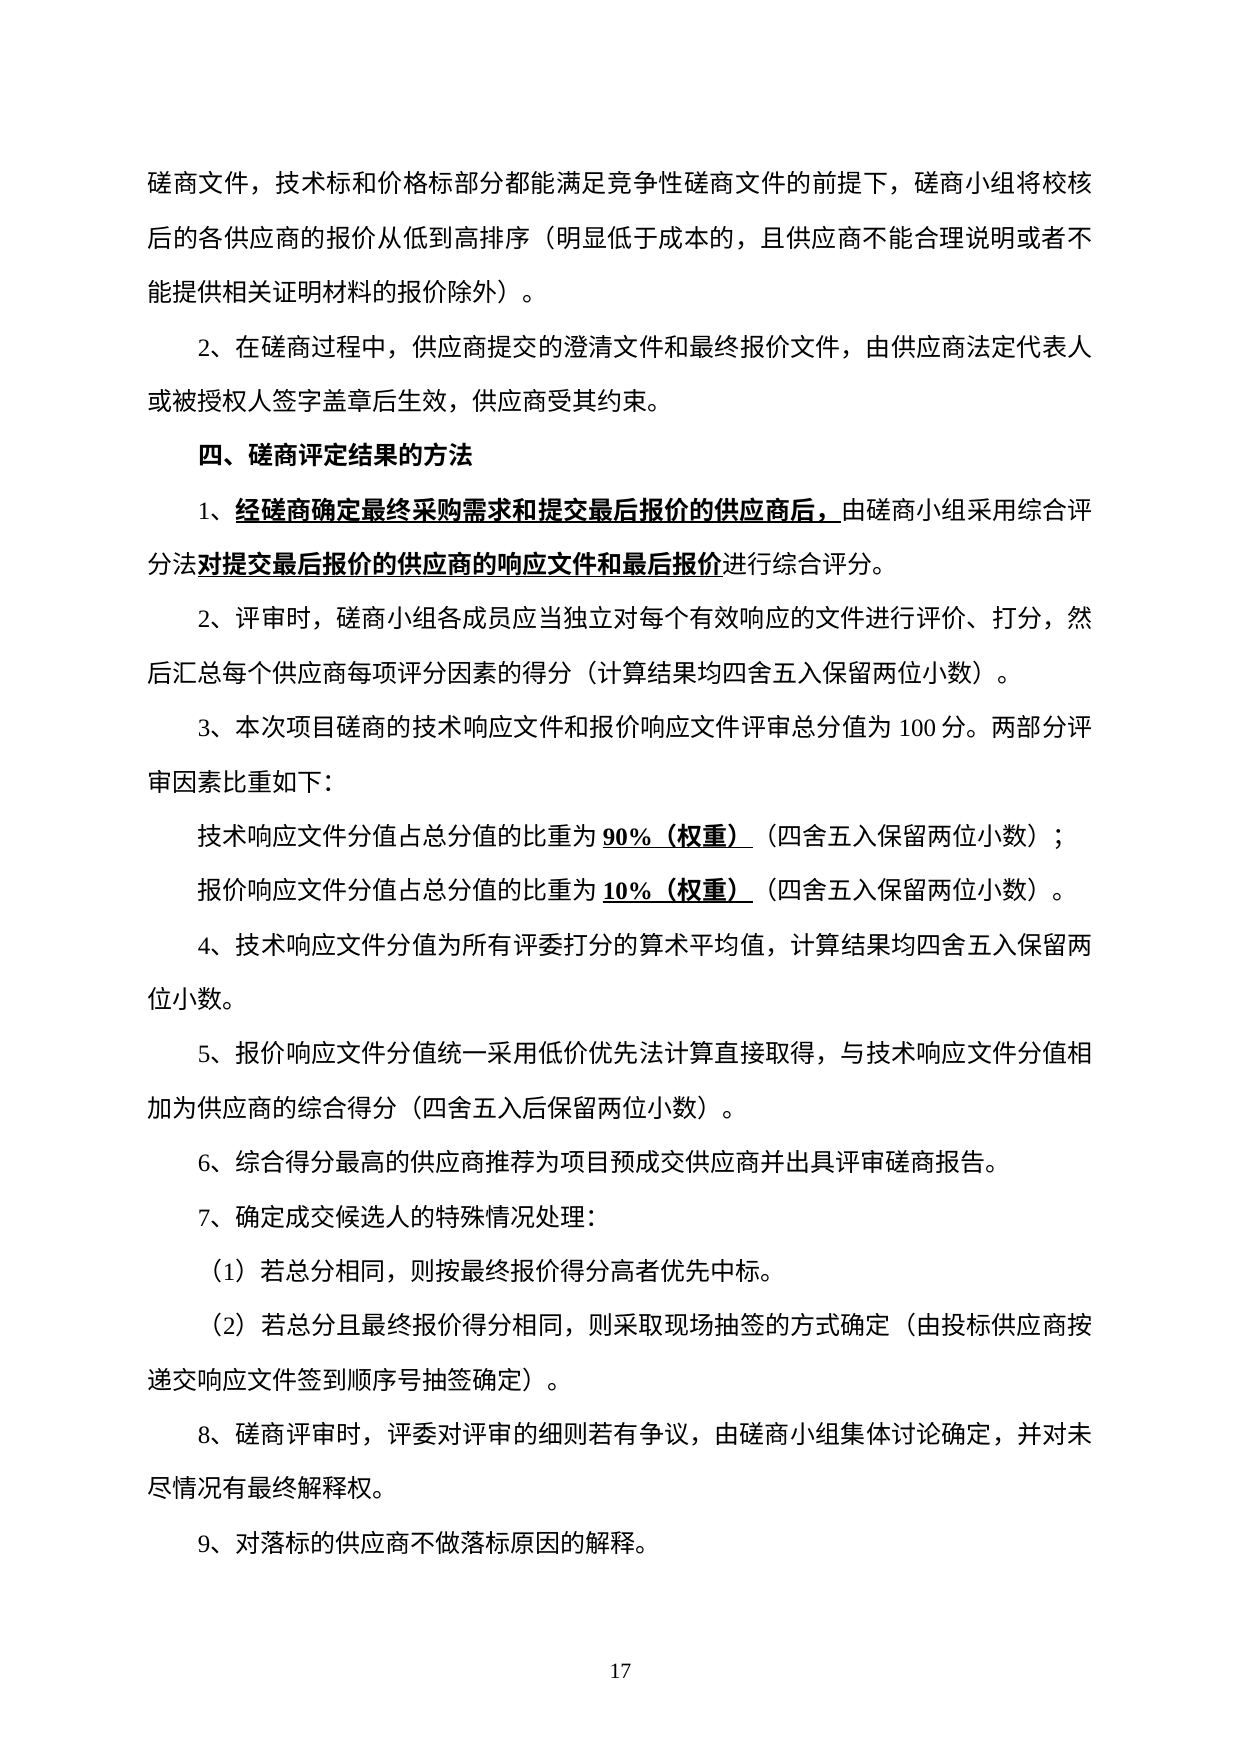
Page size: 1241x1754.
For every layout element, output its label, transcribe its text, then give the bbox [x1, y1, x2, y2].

text （1）若总分相同，则按最终报价得分高者优先中标。 [148, 1251, 1093, 1288]
text 7、确定成交候选人的特殊情况处理： [148, 1197, 1093, 1233]
text 9、对落标的供应商不做落标原因的解释。 [148, 1523, 1093, 1559]
text （2）若总分且最终报价得分相同，则采取现场抽签的方式确定（由投标供应商按递交响应文件签到顺序号抽签确定）。 [148, 1306, 1093, 1396]
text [148, 164, 1093, 309]
text 5、报价响应文件分值统一采用低价优先法计算直接取得，与技术响应文件分值相加为供应商的综合得分（四舍五入后保留两位小数）。 [148, 1034, 1093, 1124]
text 6、综合得分最高的供应商推荐为项目预成交供应商并出具评审磋商报告。 [148, 1143, 1093, 1179]
text 报价响应文件分值占总分值的比重为10%（权重）（四舍五入保留两位小数）。 [148, 871, 1093, 907]
text 4、技术响应文件分值为所有评委打分的算术平均值，计算结果均四舍五入保留两位小数。 [148, 925, 1093, 1016]
text 2、在磋商过程中，供应商提交的澄清文件和最终报价文件，由供应商法定代表人或被授权人签字盖章后生效，供应商受其约束。 [148, 327, 1093, 418]
text 四、磋商评定结果的方法 [148, 436, 1093, 472]
text 1、经磋商确定最终采购需求和提交最后报价的供应商后，由磋商小组采用综合评分法对提交最后报价的供应商的响应文件和最后报价进行综合评分。 [148, 490, 1093, 581]
text 2、评审时，磋商小组各成员应当独立对每个有效响应的文件进行评价、打分，然后汇总每个供应商每项评分因素的得分（计算结果均四舍五入保留两位小数）。 [148, 599, 1093, 689]
text 技术响应文件分值占总分值的比重为90%（权重）（四舍五入保留两位小数）； [148, 816, 1093, 853]
text 3、本次项目磋商的技术响应文件和报价响应文件评审总分值为100分。两部分评审因素比重如下： [148, 708, 1093, 798]
text 8、磋商评审时，评委对评审的细则若有争议，由磋商小组集体讨论确定，并对未尽情况有最终解释权。 [148, 1414, 1093, 1505]
